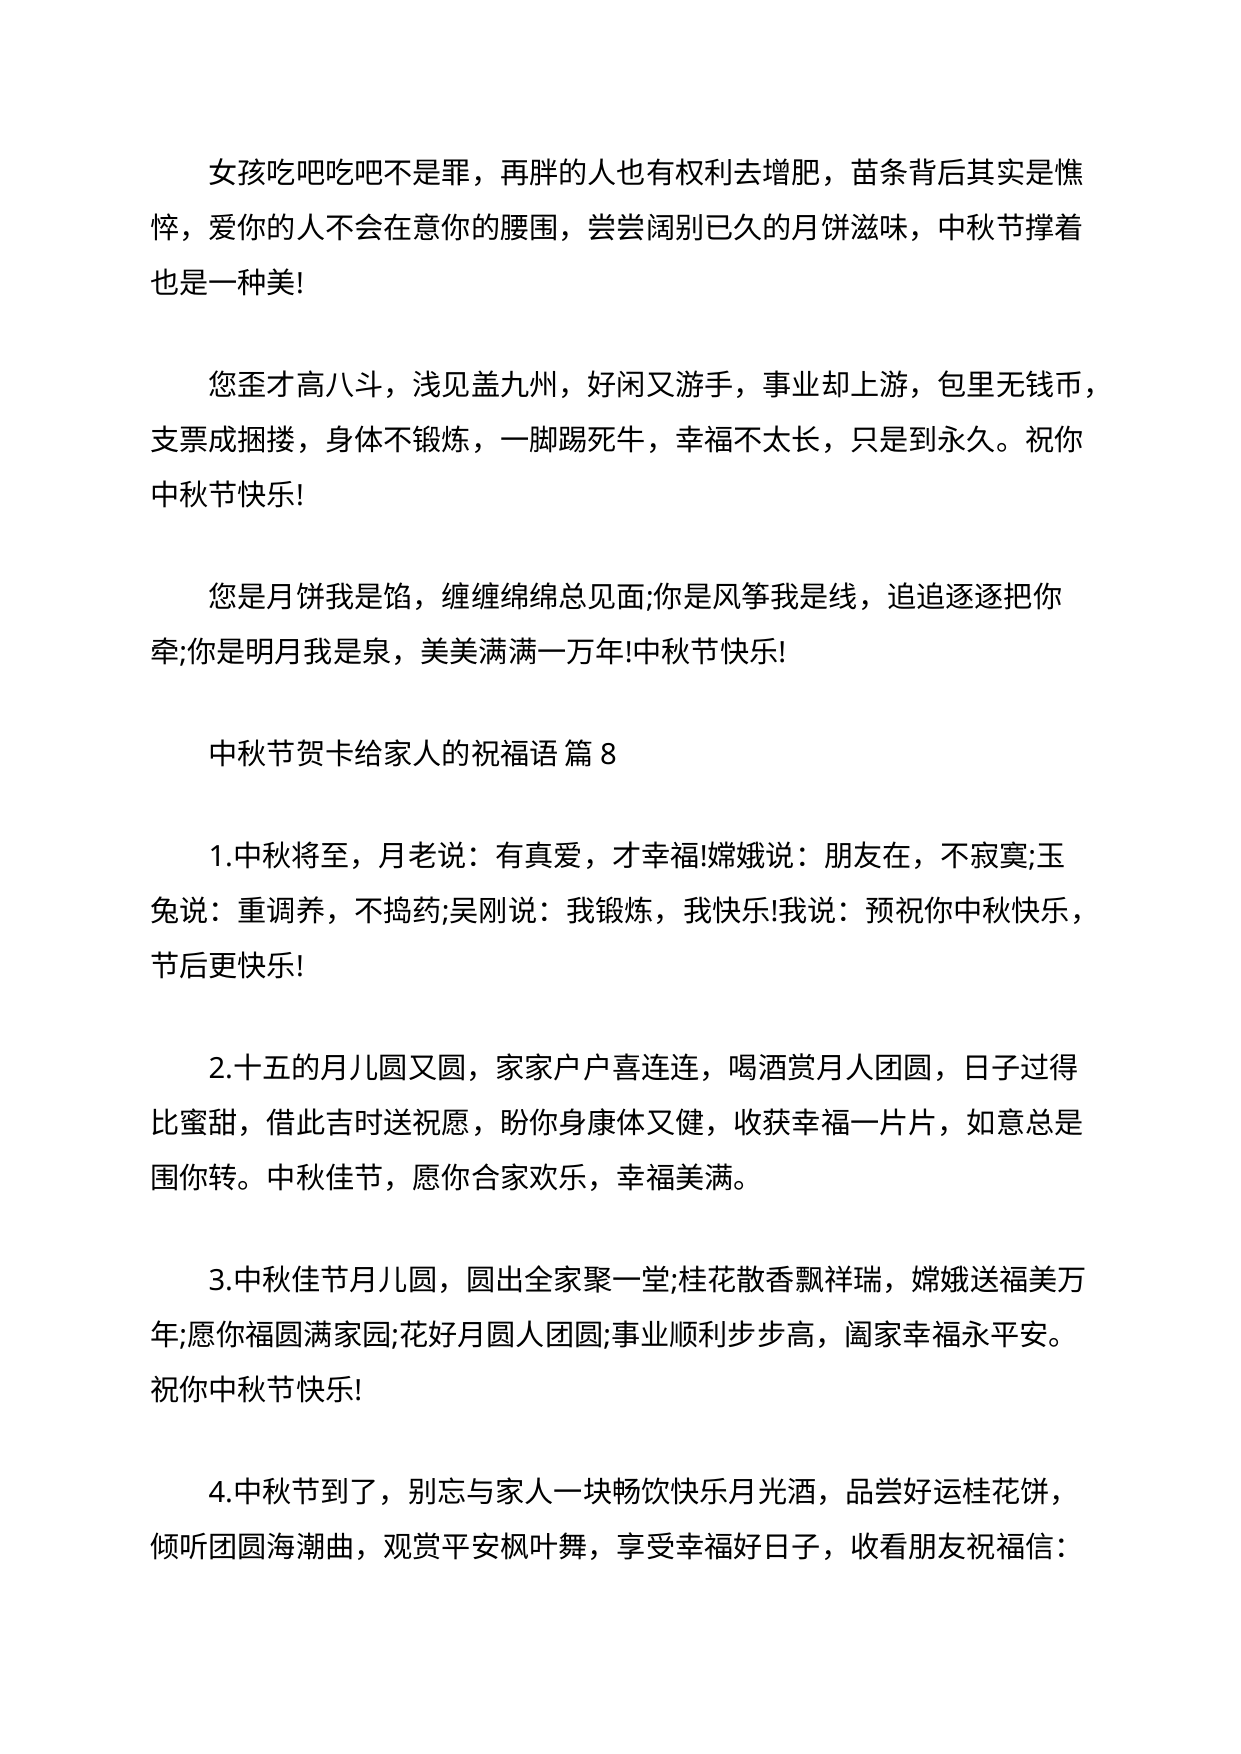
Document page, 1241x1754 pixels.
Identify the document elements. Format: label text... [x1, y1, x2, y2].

text 您是月饼我是馅，缠缠绵绵总见面;你是风筝我是线，追追逐逐把你牵;你是明月我是泉，美美满满一万年!中秋节快乐! [150, 573, 1090, 671]
text 中秋节贺卡给家人的祝福语 篇8 [150, 731, 1090, 773]
text 2.十五的月儿圆又圆，家家户户喜连连，喝酒赏月人团圆，日子过得比蜜甜，借此吉时送祝愿，盼你身康体又健，收获幸福一片片，如意总是围你转。中秋佳节，愿你合家欢乐，幸福美满。 [150, 1044, 1090, 1197]
text 3.中秋佳节月儿圆，圆出全家聚一堂;桂花散香飘祥瑞，嫦娥送福美万年;愿你福圆满家园;花好月圆人团圆;事业顺利步步高，阖家幸福永平安。祝你中秋节快乐! [150, 1256, 1090, 1408]
text 女孩吃吧吃吧不是罪，再胖的人也有权利去增肥，苗条背后其实是憔悴，爱你的人不会在意你的腰围，尝尝阔别已久的月饼滋味，中秋节撑着也是一种美! [150, 150, 1090, 302]
text 您歪才高八斗，浅见盖九州，好闲又游手，事业却上游，包里无钱币，支票成捆搂，身体不锻炼，一脚踢死牛，幸福不太长，只是到永久。祝你中秋节快乐! [150, 362, 1090, 514]
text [150, 1468, 1090, 1565]
text 1.中秋将至，月老说：有真爱，才幸福!嫦娥说：朋友在，不寂寞;玉兔说：重调养，不捣药;吴刚说：我锻炼，我快乐!我说：预祝你中秋快乐，节后更快乐! [150, 832, 1090, 985]
